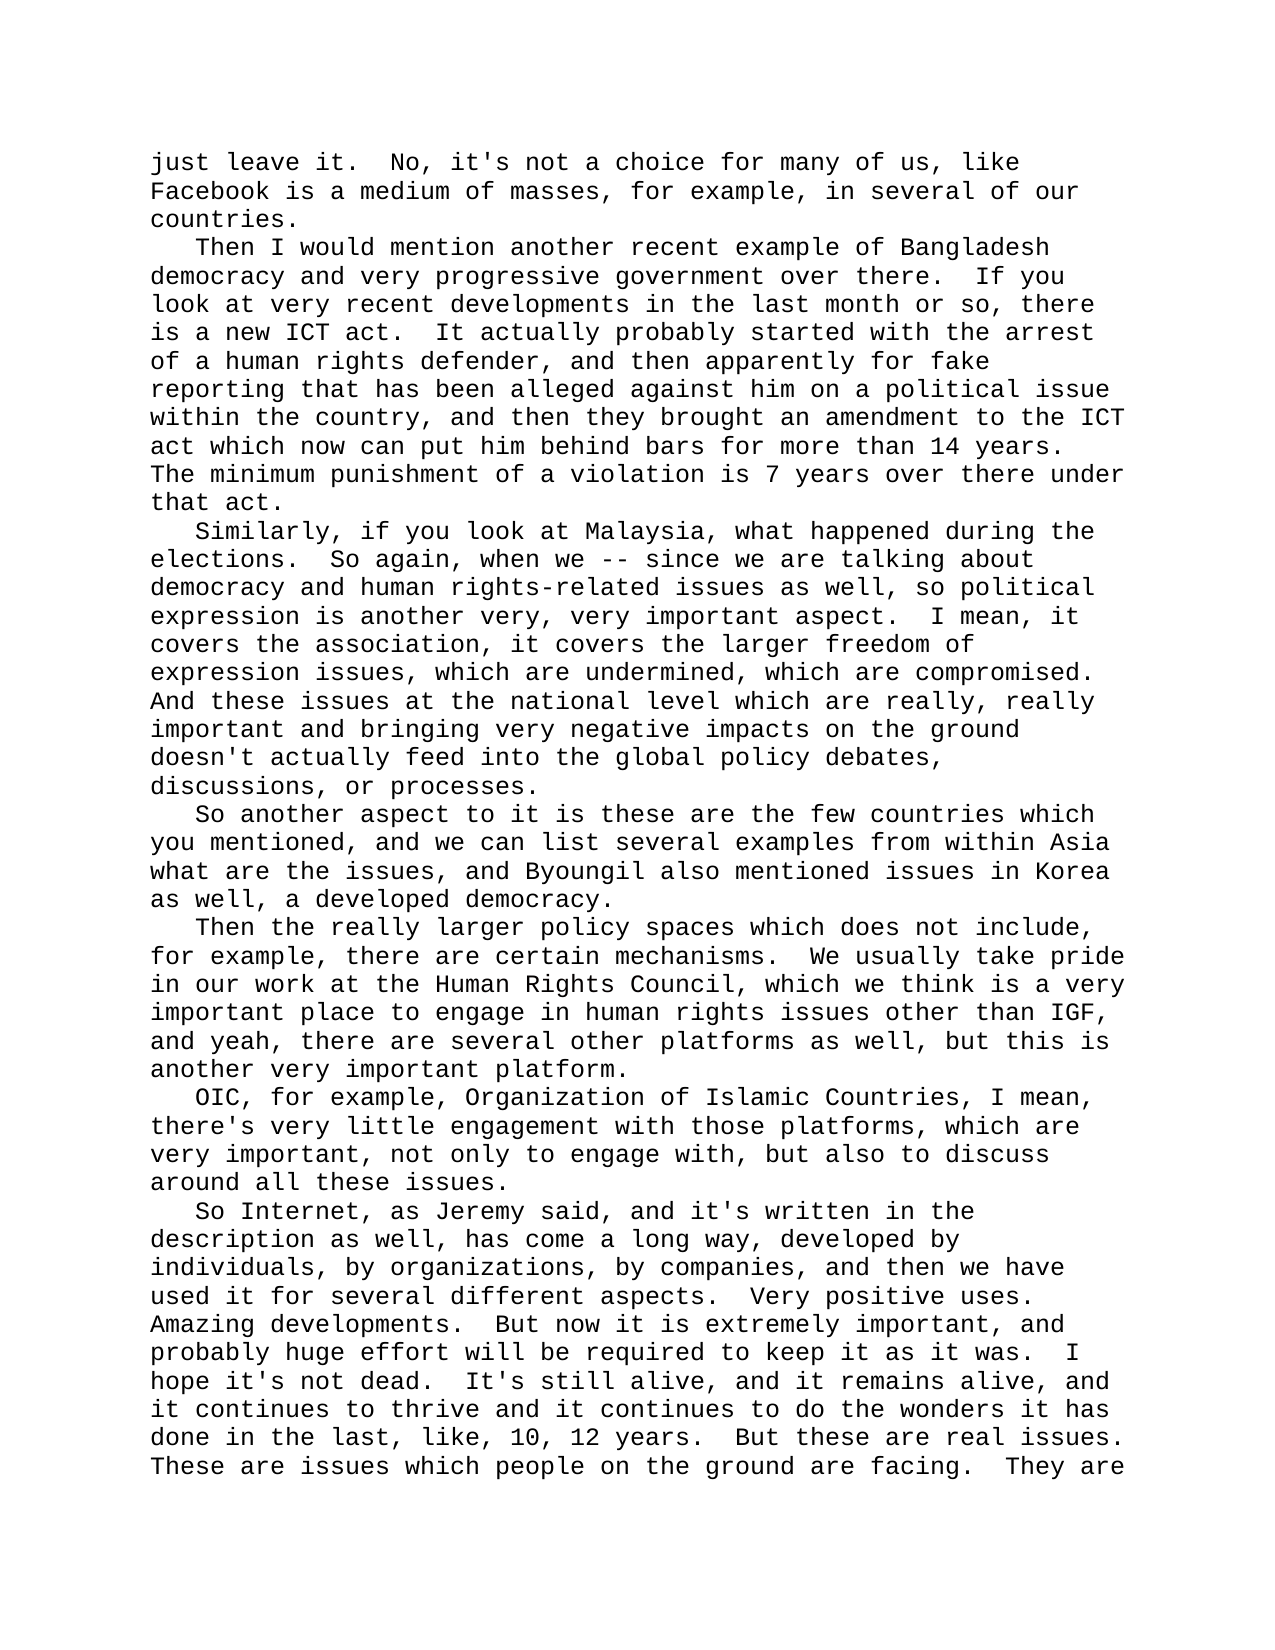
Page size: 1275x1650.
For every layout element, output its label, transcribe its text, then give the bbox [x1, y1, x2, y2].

text Similarly, if you look at , what happened during the elections. So again, when we -- since we are talking about democracy and human rights-related issues as well, so political expression is another very, very important aspect. I mean, it covers the association, it covers the larger freedom of expression issues, which are undermined, which are compromised. And these issues at the national level which are really, really important and bringing very negative impacts on the ground doesn't actually feed into the global policy debates, discussions, or processes. [150, 518, 1125, 802]
text OIC, for example, Organization of Islamic Countries, I mean, there's very little engagement with those platforms, which are very important, not only to engage with, but also to discuss around all these issues. [150, 1085, 1125, 1198]
text So another aspect to it is these are the few countries which you mentioned, and we can list several examples from within Asia what are the issues, and Byoungil also mentioned issues in as well, a developed democracy. [150, 802, 1125, 915]
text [150, 1198, 1125, 1482]
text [150, 150, 1125, 235]
text Then the really larger policy spaces which does not include, for example, there are certain mechanisms. We usually take pride in our work at the Human Rights Council, which we think is a very important place to engage in human rights issues other than IGF, and yeah, there are several other platforms as well, but this is another very important platform. [150, 915, 1125, 1085]
text Then I would mention another recent example of democracy and very progressive government over there. If you look at very recent developments in the last month or so, there is a new ICT act. It actually probably started with the arrest of a human rights defender, and then apparently for fake reporting that has been alleged against him on a political issue within the country, and then they brought an amendment to the ICT act which now can put him behind bars for more than 14 years. The minimum punishment of a violation is 7 years over there under that act. [150, 235, 1125, 518]
